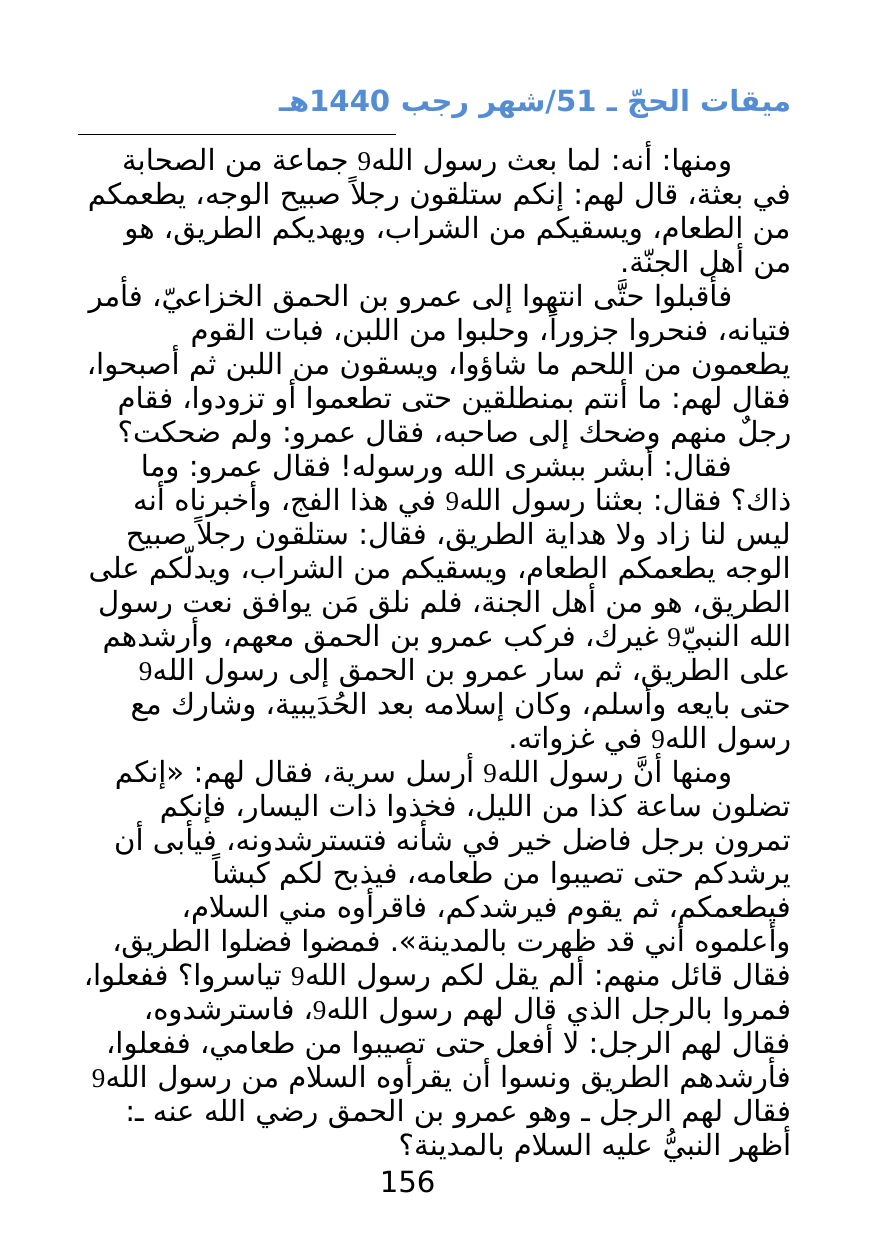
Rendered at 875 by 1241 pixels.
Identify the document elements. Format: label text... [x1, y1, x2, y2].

text ومنها أنَّ رسول الله أرسل سرية، فقال لهم: «إنكم تضلون ساعة كذا من الليل، فخذوا ذات اليسار، فإنكم تمرون برجل فاضل خير في شأنه فتسترشدونه، فيأبى أن يرشدكم حتى تصيبوا من طعامه، فيذبح لكم كبشاً فيطعمكم، ثم يقوم فيرشدكم، فاقرأوه مني السلام، وأعلموه أني قد ظهرت بالمدينة». فمضوا فضلوا الطريق، فقال قائل منهم: ألم يقل لكم رسول الله تياسروا؟ ففعلوا، فمروا بالرجل الذي قال لهم رسول الله، فاسترشدوه، فقال لهم الرجل: لا أفعل حتى تصيبوا من طعامي، ففعلوا، فأرشدهم الطريق ونسوا أن يقرأوه السلام من رسول الله فقال لهم الرجل ـ وهو عمرو بن الحمق رضي الله عنه ـ: أظهر النبيُّ عليه السلام بالمدينة؟ [83, 755, 791, 1162]
text فأقبلوا حتَّى انتهوا إلى عمرو بن الحمق الخزاعيّ، فأمر فتيانه، فنحروا جزوراً، وحلبوا من اللبن، فبات القوم يطعمون من اللحم ما شاؤوا، ويسقون من اللبن ثم أصبحوا، فقال لهم: ما أنتم بمنطلقين حتى تطعموا أو تزودوا، فقام رجلٌ منهم وضحك إلى صاحبه، فقال عمرو: ولم ضحكت؟ [83, 279, 791, 449]
text فقال: أبشر ببشرى الله ورسوله! فقال عمرو: وما ذاك؟ فقال: بعثنا رسول الله في هذا الفج، وأخبرناه أنه ليس لنا زاد ولا هداية الطريق، فقال: ستلقون رجلاً صبيح الوجه يطعمكم الطعام، ويسقيكم من الشراب، ويدلّكم على الطريق، هو من أهل الجنة، فلم نلق مَن يوافق نعت رسول الله النبيّ غيرك، فركب عمرو بن الحمق معهم، وأرشدهم على الطريق، ثم سار عمرو بن الحمق إلى رسول الله حتى بايعه وأسلم، وكان إسلامه بعد الحُدَيبية، وشارك مع رسول الله في غزواته. [83, 449, 791, 755]
text ومنها: أنه: لما بعث رسول الله جماعة من الصحابة في بعثة، قال لهم: إنكم ستلقون رجلاً صبيح الوجه، يطعمكم من الطعام، ويسقيكم من الشراب، ويهديكم الطريق، هو من أهل الجنّة. [83, 144, 791, 279]
